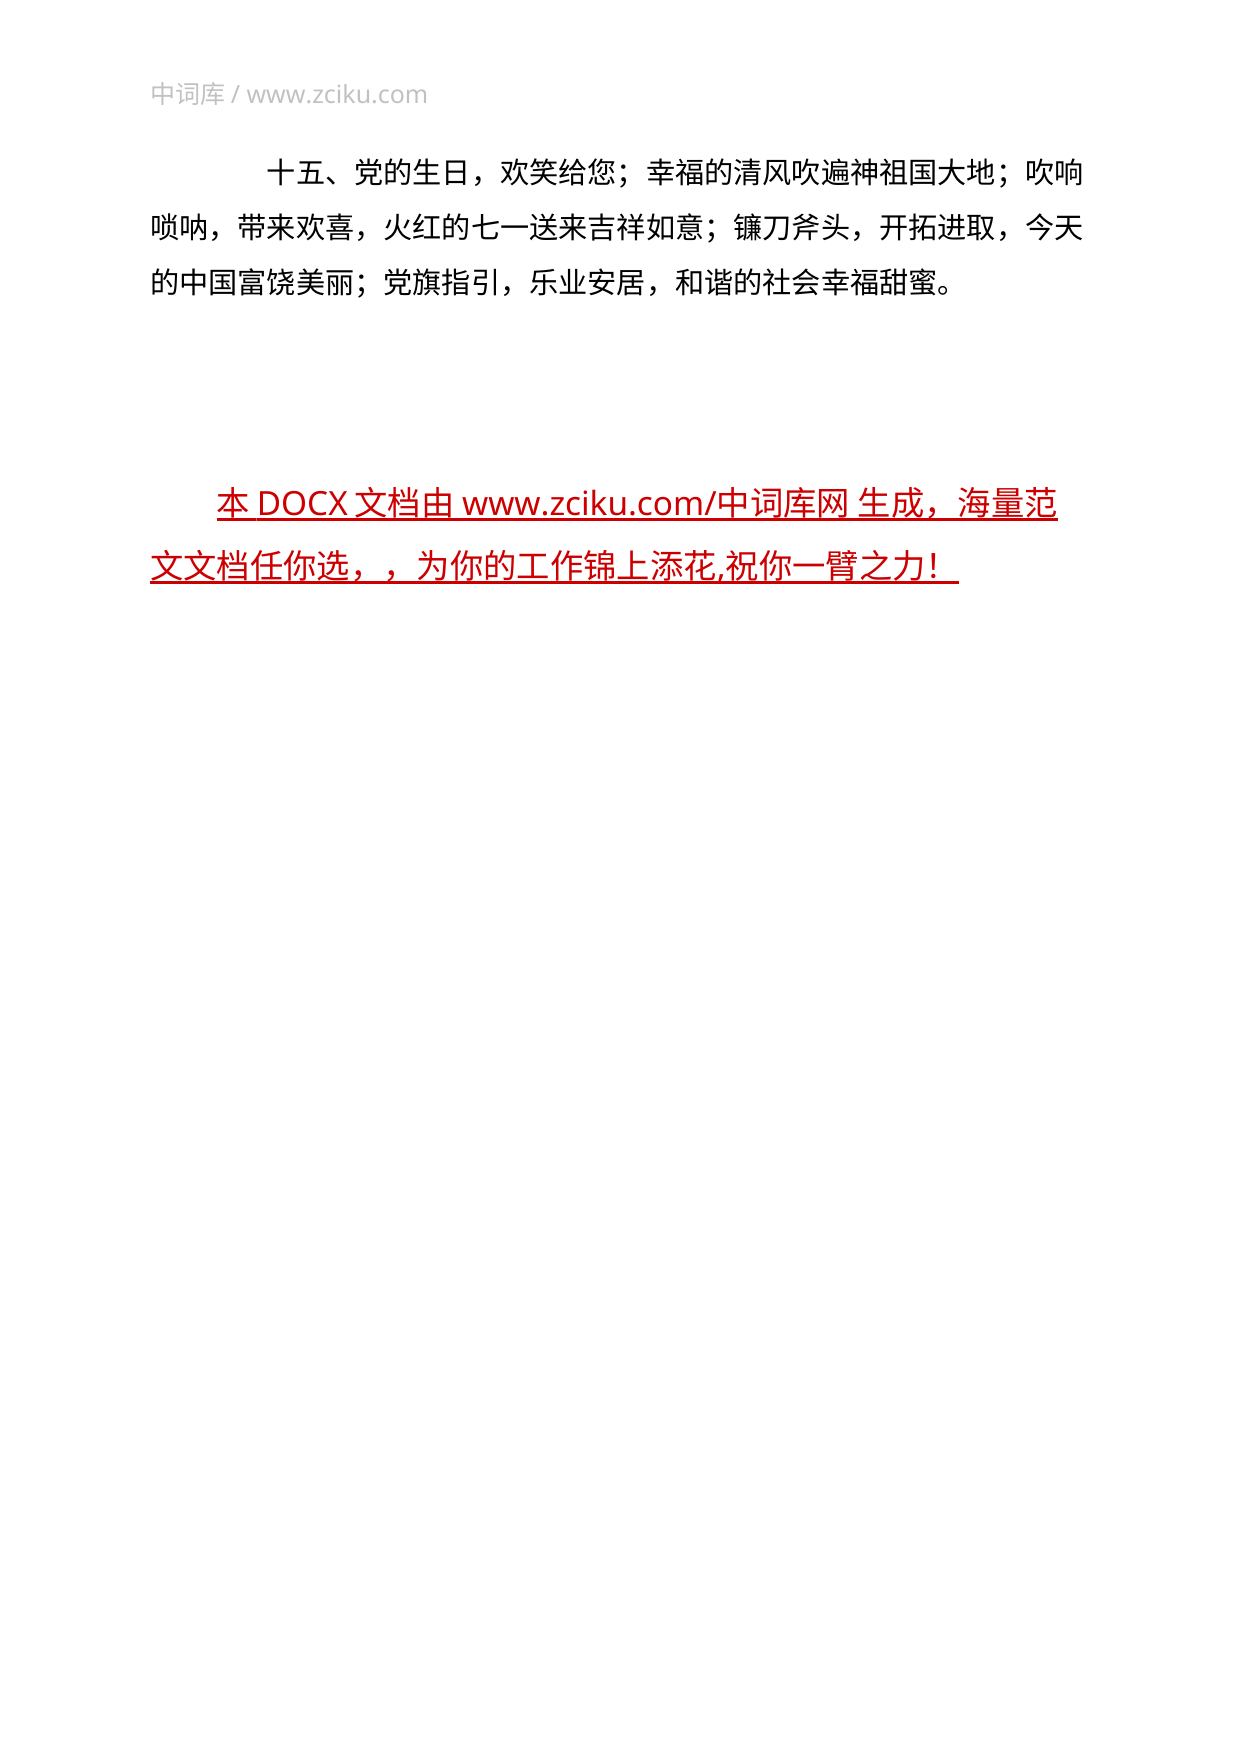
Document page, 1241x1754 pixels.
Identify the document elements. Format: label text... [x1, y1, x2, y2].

text 本DOCX文档由 www.zciku.com/中词库网 生成，海量范文文档任你选，，为你的工作锦上添花,祝你一臂之力！ [150, 477, 1090, 588]
text 十五、党的生日，欢笑给您；幸福的清风吹遍神祖国大地；吹响唢呐，带来欢喜，火红的七一送来吉祥如意；镰刀斧头，开拓进取，今天的中国富饶美丽；党旗指引，乐业安居，和谐的社会幸福甜蜜。 [150, 150, 1090, 302]
